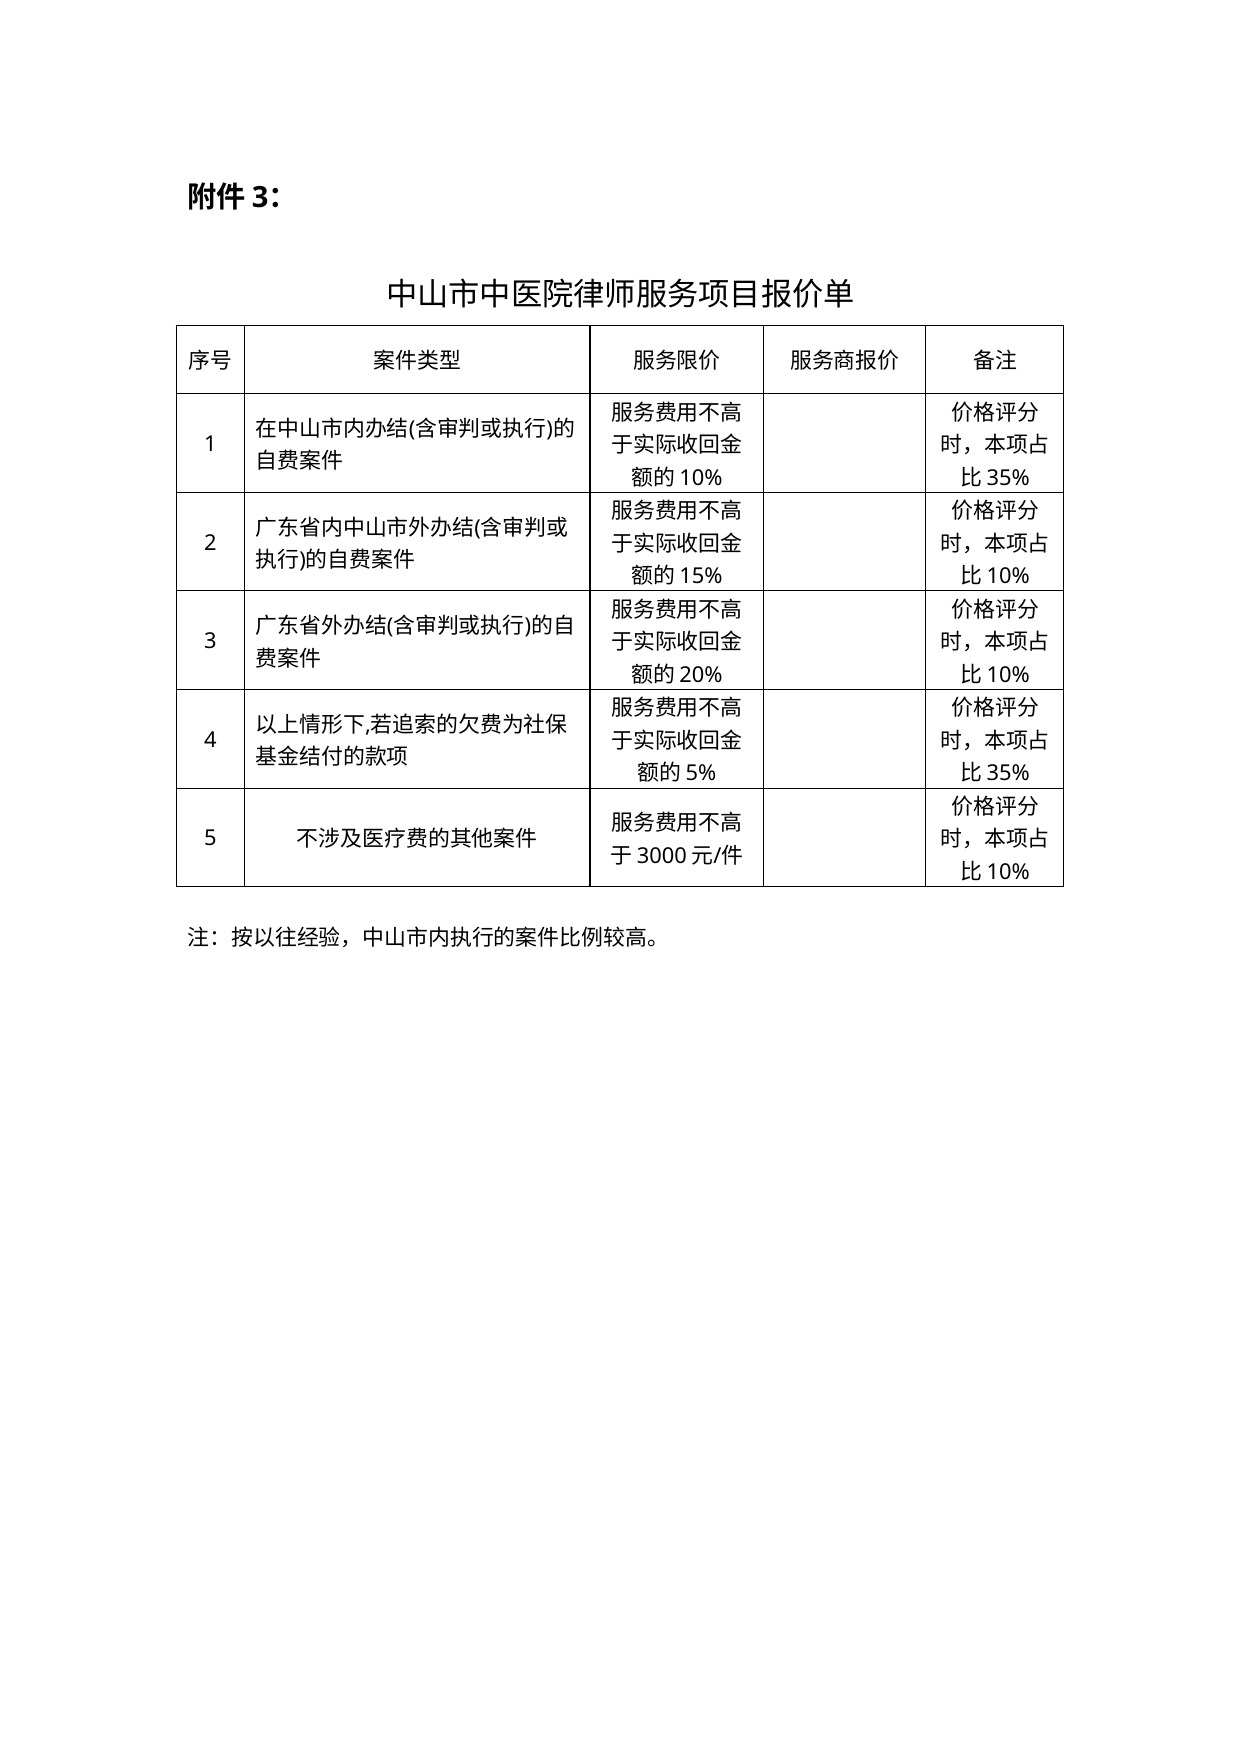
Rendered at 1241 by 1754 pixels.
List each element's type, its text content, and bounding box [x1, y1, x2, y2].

table_cell 广东省内中山市外办结(含审判或执行)的自费案件 [245, 493, 589, 590]
table_header 序号 [177, 326, 244, 393]
table_header 案件类型 [245, 326, 589, 393]
table_cell [764, 789, 925, 886]
table_cell 服务费用不高于实际收回金额的20% [591, 591, 763, 689]
table_cell 以上情形下,若追索的欠费为社保基金结付的款项 [245, 690, 589, 787]
table_cell 在中山市内办结(含审判或执行)的自费案件 [245, 394, 589, 492]
text 附件3： [187, 162, 1053, 227]
table_cell 4 [177, 690, 244, 787]
table_cell 广东省外办结(含审判或执行)的自费案件 [245, 591, 589, 689]
table_cell 价格评分时，本项占比10% [926, 591, 1063, 689]
table_cell 服务费用不高于3000元/件 [591, 789, 763, 886]
table_cell [764, 493, 925, 590]
table_cell 不涉及医疗费的其他案件 [245, 789, 589, 886]
table_cell 服务费用不高于实际收回金额的10% [591, 394, 763, 492]
table_cell [764, 690, 925, 787]
table_cell 2 [177, 493, 244, 590]
table_cell [764, 394, 925, 492]
table_header 服务限价 [591, 326, 763, 393]
table_header 服务商报价 [764, 326, 925, 393]
table_cell 3 [177, 591, 244, 689]
table_cell 服务费用不高于实际收回金额的15% [591, 493, 763, 590]
table_cell 服务费用不高于实际收回金额的5% [591, 690, 763, 787]
table_cell 价格评分时，本项占比10% [926, 493, 1063, 590]
text 中山市中医院律师服务项目报价单 [187, 259, 1053, 324]
text 注：按以往经验，中山市内执行的案件比例较高。 [187, 919, 1053, 952]
table_cell 1 [177, 394, 244, 492]
table_cell 5 [177, 789, 244, 886]
table_header 备注 [926, 326, 1063, 393]
table_cell [764, 591, 925, 689]
table_cell 价格评分时，本项占比35% [926, 690, 1063, 787]
table_cell 价格评分时，本项占比10% [926, 789, 1063, 886]
table_cell 价格评分时，本项占比35% [926, 394, 1063, 492]
